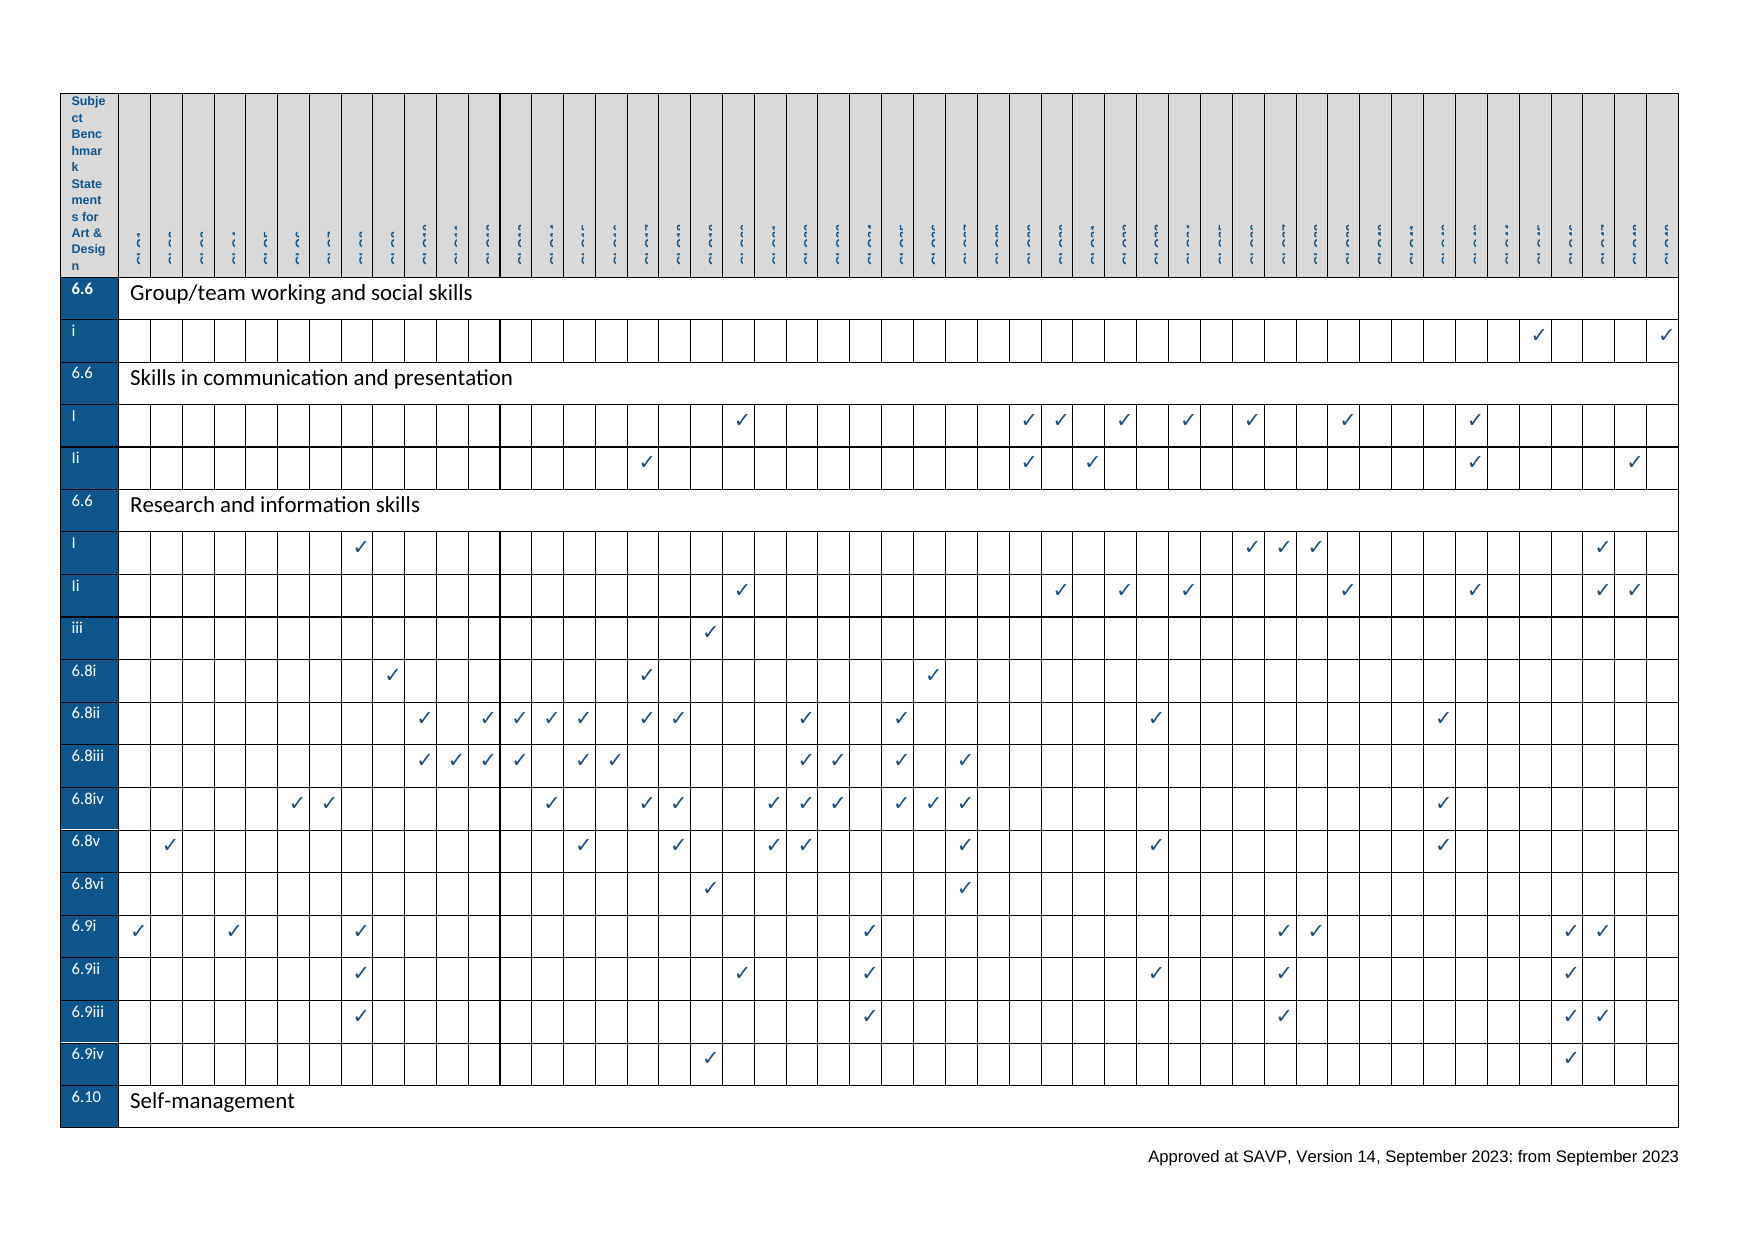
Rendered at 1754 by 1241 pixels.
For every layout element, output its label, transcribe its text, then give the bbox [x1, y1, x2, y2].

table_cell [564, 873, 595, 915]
table_cell [1233, 575, 1264, 616]
table_cell [1073, 405, 1104, 446]
table_header CLO18 [659, 94, 690, 277]
table_cell [596, 788, 627, 829]
table_cell [1105, 703, 1136, 744]
table_cell [723, 660, 754, 702]
table_cell ✓ [787, 703, 817, 744]
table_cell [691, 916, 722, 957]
table_cell 6.6 [61, 490, 118, 531]
table_cell [469, 575, 499, 616]
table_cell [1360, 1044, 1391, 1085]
table_cell [151, 575, 182, 616]
table_cell ✓ [1583, 575, 1614, 616]
table_cell [1265, 448, 1296, 489]
table_cell [183, 788, 214, 829]
table_cell ✓ [1233, 532, 1264, 574]
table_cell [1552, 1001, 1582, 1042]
table_cell [1615, 703, 1646, 744]
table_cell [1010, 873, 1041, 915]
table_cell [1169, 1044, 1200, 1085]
table_cell [342, 320, 372, 362]
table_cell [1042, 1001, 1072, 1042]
table_header CLO25 [882, 94, 913, 277]
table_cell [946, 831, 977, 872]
table_cell [1265, 703, 1296, 744]
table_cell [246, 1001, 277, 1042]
table_cell [1265, 575, 1296, 616]
table_cell ✓ [1647, 320, 1678, 362]
table_cell [787, 618, 817, 659]
table_cell [978, 703, 1009, 744]
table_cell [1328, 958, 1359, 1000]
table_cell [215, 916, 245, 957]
table_cell [978, 405, 1009, 446]
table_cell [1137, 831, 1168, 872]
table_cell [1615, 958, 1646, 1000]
table_cell [787, 448, 817, 489]
table_cell [564, 788, 595, 829]
table_cell [1520, 575, 1551, 616]
table_header CLO43 [1456, 94, 1487, 277]
table_cell [564, 660, 595, 702]
table_cell [215, 703, 245, 744]
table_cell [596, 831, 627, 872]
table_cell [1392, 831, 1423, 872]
table_cell [818, 703, 849, 744]
table_cell [342, 788, 372, 829]
table_header CLO23 [818, 94, 849, 277]
table_cell [1297, 575, 1327, 616]
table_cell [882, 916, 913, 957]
table_cell [278, 532, 309, 574]
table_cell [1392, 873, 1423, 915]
table_cell [1105, 320, 1136, 362]
table_cell [215, 618, 245, 659]
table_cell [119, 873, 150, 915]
table_cell [978, 660, 1009, 702]
table_cell ✓ [1073, 448, 1104, 489]
table_header CLO7 [310, 94, 341, 277]
table_cell [437, 618, 468, 659]
table_cell [1647, 405, 1678, 446]
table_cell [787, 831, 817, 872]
table_cell [405, 788, 436, 829]
table_header CLO41 [1392, 94, 1423, 277]
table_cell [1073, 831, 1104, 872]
table_cell [1042, 660, 1072, 702]
table_cell [787, 660, 817, 702]
table_header CLO39 [1328, 94, 1359, 277]
table_cell [1392, 788, 1423, 829]
table_cell [914, 448, 945, 489]
table_cell [1456, 618, 1487, 659]
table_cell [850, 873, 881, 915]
table_cell ✓ [151, 831, 182, 872]
table_cell [1169, 660, 1200, 702]
table_cell [469, 448, 499, 489]
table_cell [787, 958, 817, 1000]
table_cell [1042, 788, 1072, 829]
table_cell ✓ [1105, 405, 1136, 446]
table_cell ✓ [1456, 448, 1487, 489]
table_cell [659, 405, 690, 446]
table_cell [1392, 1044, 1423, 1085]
table_cell [373, 575, 404, 616]
table_cell [1042, 532, 1072, 574]
table_cell [1520, 532, 1551, 574]
table_cell [691, 405, 722, 446]
table_header CLO16 [596, 94, 627, 277]
table_cell [1520, 703, 1551, 744]
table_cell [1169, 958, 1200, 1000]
table_cell [1201, 788, 1232, 829]
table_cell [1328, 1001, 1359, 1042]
table_cell [1328, 745, 1359, 787]
table_cell [437, 405, 468, 446]
table_cell [405, 320, 436, 362]
table_cell [723, 320, 754, 362]
table_cell ✓ [659, 788, 690, 829]
table_cell [659, 745, 690, 787]
table_cell [405, 575, 436, 616]
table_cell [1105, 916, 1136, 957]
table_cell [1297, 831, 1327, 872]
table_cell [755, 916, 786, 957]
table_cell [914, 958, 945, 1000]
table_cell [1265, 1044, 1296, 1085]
table_cell [1424, 532, 1455, 574]
table_cell [469, 405, 499, 446]
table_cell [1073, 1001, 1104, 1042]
table_header CLO49 [1647, 94, 1678, 277]
table_cell [215, 532, 245, 574]
table_cell [850, 405, 881, 446]
table_cell [278, 448, 309, 489]
table_header CLO21 [755, 94, 786, 277]
table_cell [978, 575, 1009, 616]
table_cell ✓ [691, 618, 722, 659]
table_cell [914, 618, 945, 659]
table_cell [1073, 532, 1104, 574]
table_cell [1073, 788, 1104, 829]
table_cell [469, 320, 499, 362]
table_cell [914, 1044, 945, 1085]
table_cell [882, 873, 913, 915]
table_cell [1297, 703, 1327, 744]
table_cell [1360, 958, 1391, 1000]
table_cell [405, 618, 436, 659]
table_cell [373, 320, 404, 362]
table_cell Ii [61, 448, 118, 489]
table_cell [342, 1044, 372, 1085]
table_cell [119, 788, 150, 829]
table_cell [151, 703, 182, 744]
table_cell [342, 405, 372, 446]
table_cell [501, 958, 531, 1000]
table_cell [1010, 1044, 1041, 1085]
table_cell [1552, 788, 1582, 829]
table_header CLO5 [246, 94, 277, 277]
table_cell [659, 448, 690, 489]
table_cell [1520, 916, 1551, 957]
table_cell [1583, 703, 1614, 744]
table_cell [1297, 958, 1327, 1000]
table_cell [1010, 320, 1041, 362]
table_cell [1424, 618, 1455, 659]
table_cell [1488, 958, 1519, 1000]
table_cell ✓ [278, 788, 309, 829]
table_cell [1552, 703, 1582, 744]
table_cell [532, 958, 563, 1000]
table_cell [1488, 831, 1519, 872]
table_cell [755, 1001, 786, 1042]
table_header CLO1 [119, 94, 150, 277]
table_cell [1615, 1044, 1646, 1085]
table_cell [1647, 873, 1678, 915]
table_cell [1552, 618, 1582, 659]
table_cell [532, 745, 563, 787]
table_cell [437, 703, 468, 744]
table_cell [914, 703, 945, 744]
table_header CLO14 [532, 94, 563, 277]
table_cell [1328, 660, 1359, 702]
table_cell [1583, 745, 1614, 787]
table_cell [882, 575, 913, 616]
table_cell Skills in communication and presentation [119, 363, 1678, 404]
table_cell [1647, 448, 1678, 489]
table_cell [469, 788, 499, 829]
table_header CLO38 [1297, 94, 1327, 277]
table_cell 6.6 [61, 278, 118, 319]
table_cell [628, 320, 658, 362]
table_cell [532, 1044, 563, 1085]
table_header CLO29 [1010, 94, 1041, 277]
table_cell ✓ [437, 745, 468, 787]
table_cell [1552, 320, 1582, 362]
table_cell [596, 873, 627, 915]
table_header CLO44 [1488, 94, 1519, 277]
table_header CLO45 [1520, 94, 1551, 277]
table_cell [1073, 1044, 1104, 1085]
table_cell [755, 618, 786, 659]
table_cell [659, 320, 690, 362]
table_cell [278, 405, 309, 446]
table_cell [1392, 448, 1423, 489]
table_cell Group/team working and social skills [119, 278, 1678, 319]
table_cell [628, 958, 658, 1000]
table_cell ✓ [914, 788, 945, 829]
table_cell [1360, 320, 1391, 362]
table_cell ✓ [1042, 575, 1072, 616]
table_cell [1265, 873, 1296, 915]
table_cell [1010, 532, 1041, 574]
table_cell [850, 788, 881, 829]
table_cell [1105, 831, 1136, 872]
table_cell [1488, 448, 1519, 489]
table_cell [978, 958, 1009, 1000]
table_cell [1201, 660, 1232, 702]
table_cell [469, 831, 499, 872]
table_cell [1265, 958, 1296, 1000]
table_cell [1392, 405, 1423, 446]
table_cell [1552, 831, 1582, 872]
table_header CLO17 [628, 94, 658, 277]
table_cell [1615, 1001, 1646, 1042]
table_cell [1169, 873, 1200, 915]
table_cell [755, 575, 786, 616]
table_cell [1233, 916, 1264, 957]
table_cell [628, 745, 658, 787]
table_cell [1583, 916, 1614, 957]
table_cell [755, 448, 786, 489]
table_cell [1647, 745, 1678, 787]
table_cell ✓ [882, 788, 913, 829]
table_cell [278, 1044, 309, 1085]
table_cell [1201, 575, 1232, 616]
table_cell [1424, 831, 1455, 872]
table_cell [437, 660, 468, 702]
table_cell [151, 660, 182, 702]
table_cell ✓ [532, 703, 563, 744]
table_cell ✓ [787, 745, 817, 787]
table_cell [1456, 320, 1487, 362]
table_cell [151, 618, 182, 659]
table_cell [215, 788, 245, 829]
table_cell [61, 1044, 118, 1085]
table_cell [1360, 745, 1391, 787]
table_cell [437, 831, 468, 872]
table_cell [1456, 532, 1487, 574]
table_cell [183, 703, 214, 744]
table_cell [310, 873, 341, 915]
table_cell [1520, 745, 1551, 787]
table_cell [119, 320, 150, 362]
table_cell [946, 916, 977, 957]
table_cell ✓ [946, 788, 977, 829]
table_header CLO46 [1552, 94, 1582, 277]
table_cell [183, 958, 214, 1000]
table_cell ✓ [501, 703, 531, 744]
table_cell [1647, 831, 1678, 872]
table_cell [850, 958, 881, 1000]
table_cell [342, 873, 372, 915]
table_cell [151, 320, 182, 362]
table_cell [564, 405, 595, 446]
table_cell [246, 405, 277, 446]
table_header CLO35 [1201, 94, 1232, 277]
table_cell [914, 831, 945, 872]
table_header CLO27 [946, 94, 977, 277]
table_header CLO19 [691, 94, 722, 277]
table_cell [1552, 745, 1582, 787]
table_cell [1360, 405, 1391, 446]
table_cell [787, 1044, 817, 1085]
table_cell [1456, 745, 1487, 787]
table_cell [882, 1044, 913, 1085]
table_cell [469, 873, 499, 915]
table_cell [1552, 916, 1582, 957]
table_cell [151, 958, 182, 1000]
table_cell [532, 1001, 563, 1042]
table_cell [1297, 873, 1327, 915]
table_cell 6.8i [61, 660, 118, 702]
table_cell [1583, 320, 1614, 362]
table_cell [850, 575, 881, 616]
table_cell [787, 320, 817, 362]
table_cell ✓ [310, 788, 341, 829]
table_cell ✓ [501, 745, 531, 787]
table_cell [1265, 320, 1296, 362]
table_cell [310, 745, 341, 787]
table_cell [723, 532, 754, 574]
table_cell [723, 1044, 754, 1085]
table_cell [278, 320, 309, 362]
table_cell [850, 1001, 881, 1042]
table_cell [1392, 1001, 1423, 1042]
table_cell [1073, 660, 1104, 702]
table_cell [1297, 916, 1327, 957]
table_cell [1169, 788, 1200, 829]
table_cell [787, 405, 817, 446]
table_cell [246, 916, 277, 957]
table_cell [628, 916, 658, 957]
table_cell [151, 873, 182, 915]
table_cell [1297, 405, 1327, 446]
table_cell [1424, 448, 1455, 489]
table_cell [1169, 320, 1200, 362]
table_cell [691, 703, 722, 744]
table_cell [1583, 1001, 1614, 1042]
table_cell [1615, 788, 1646, 829]
table_cell [691, 575, 722, 616]
table_cell [850, 532, 881, 574]
table_cell [342, 745, 372, 787]
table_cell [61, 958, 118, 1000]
table_cell [501, 532, 531, 574]
table_cell [1328, 788, 1359, 829]
table_header CLO34 [1169, 94, 1200, 277]
table_cell [183, 448, 214, 489]
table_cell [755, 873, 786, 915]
table_cell ✓ [342, 532, 372, 574]
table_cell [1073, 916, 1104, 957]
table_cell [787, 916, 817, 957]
table_cell [1520, 660, 1551, 702]
table_cell [278, 618, 309, 659]
table_cell [1360, 575, 1391, 616]
table_cell ✓ [628, 788, 658, 829]
table_cell [1010, 575, 1041, 616]
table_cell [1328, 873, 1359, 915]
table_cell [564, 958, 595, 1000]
table_header CLO11 [437, 94, 468, 277]
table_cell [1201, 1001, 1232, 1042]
table_cell [310, 618, 341, 659]
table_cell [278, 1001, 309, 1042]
table_cell ✓ [1010, 448, 1041, 489]
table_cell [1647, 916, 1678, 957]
table_cell [1615, 320, 1646, 362]
table_cell [1552, 448, 1582, 489]
table_header CLO8 [342, 94, 372, 277]
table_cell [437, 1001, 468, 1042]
table_cell [1010, 660, 1041, 702]
table_cell [1297, 448, 1327, 489]
table_cell [850, 448, 881, 489]
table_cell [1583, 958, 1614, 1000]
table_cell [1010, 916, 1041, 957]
table_cell [978, 320, 1009, 362]
table_cell [691, 532, 722, 574]
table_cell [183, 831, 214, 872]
table_cell [723, 703, 754, 744]
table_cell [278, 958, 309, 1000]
table_cell ✓ [405, 745, 436, 787]
table_cell [373, 405, 404, 446]
table_header CLO26 [914, 94, 945, 277]
table_cell [501, 660, 531, 702]
table_cell ✓ [1265, 532, 1296, 574]
table_cell 6.8v [61, 831, 118, 872]
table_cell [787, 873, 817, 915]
table_cell [1233, 703, 1264, 744]
table_header CLO37 [1265, 94, 1296, 277]
table_header CLO48 [1615, 94, 1646, 277]
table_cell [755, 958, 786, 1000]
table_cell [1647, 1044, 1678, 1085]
table_cell [1488, 532, 1519, 574]
table_cell [246, 320, 277, 362]
table_cell [246, 745, 277, 787]
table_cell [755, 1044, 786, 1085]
table_cell ✓ [1010, 405, 1041, 446]
table_cell [914, 320, 945, 362]
table_cell [215, 660, 245, 702]
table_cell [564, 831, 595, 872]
table_cell [564, 448, 595, 489]
table_cell [183, 320, 214, 362]
table_cell [1042, 703, 1072, 744]
table_cell [1392, 703, 1423, 744]
table_cell [278, 745, 309, 787]
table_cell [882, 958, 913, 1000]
table_cell [1073, 703, 1104, 744]
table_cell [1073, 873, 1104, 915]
table_cell [882, 405, 913, 446]
table_header CLO6 [278, 94, 309, 277]
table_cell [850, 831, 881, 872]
table_cell ✓ [1456, 405, 1487, 446]
table_cell [1360, 618, 1391, 659]
table_cell [215, 320, 245, 362]
table_cell [1583, 618, 1614, 659]
table_cell ✓ [1233, 405, 1264, 446]
table_header CLO13 [501, 94, 531, 277]
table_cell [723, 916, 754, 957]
table_cell [1392, 532, 1423, 574]
table_cell [532, 405, 563, 446]
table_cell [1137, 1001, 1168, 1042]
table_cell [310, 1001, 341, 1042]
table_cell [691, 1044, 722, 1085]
table_cell [1073, 320, 1104, 362]
table_cell [246, 448, 277, 489]
table_cell [310, 575, 341, 616]
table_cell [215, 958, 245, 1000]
table_cell [1647, 660, 1678, 702]
table_cell [659, 532, 690, 574]
table_cell [1265, 745, 1296, 787]
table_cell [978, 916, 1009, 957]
table_header CLO40 [1360, 94, 1391, 277]
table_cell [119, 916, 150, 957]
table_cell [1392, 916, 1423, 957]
table_header CLO33 [1137, 94, 1168, 277]
table_cell [342, 703, 372, 744]
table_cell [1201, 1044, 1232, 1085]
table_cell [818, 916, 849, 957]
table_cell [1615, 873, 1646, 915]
table_cell I [61, 532, 118, 574]
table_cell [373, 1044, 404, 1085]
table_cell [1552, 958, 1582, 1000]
table_cell [978, 618, 1009, 659]
table_cell [215, 405, 245, 446]
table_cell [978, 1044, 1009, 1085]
table_cell [1583, 405, 1614, 446]
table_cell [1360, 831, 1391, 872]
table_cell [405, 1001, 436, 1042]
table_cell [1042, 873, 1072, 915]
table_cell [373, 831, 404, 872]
table_cell [1073, 745, 1104, 787]
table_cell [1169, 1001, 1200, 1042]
table_cell [1010, 788, 1041, 829]
table_cell [914, 575, 945, 616]
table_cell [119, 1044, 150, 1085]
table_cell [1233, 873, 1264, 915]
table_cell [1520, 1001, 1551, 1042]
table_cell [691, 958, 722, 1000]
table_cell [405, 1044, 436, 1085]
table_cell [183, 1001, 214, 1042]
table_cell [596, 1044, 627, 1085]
table_cell [850, 703, 881, 744]
table_cell [1105, 448, 1136, 489]
table_cell [914, 405, 945, 446]
table_cell [532, 532, 563, 574]
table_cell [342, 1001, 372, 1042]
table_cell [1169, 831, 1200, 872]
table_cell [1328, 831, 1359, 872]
table_cell i [61, 320, 118, 362]
table_cell [1169, 448, 1200, 489]
table_cell [119, 703, 150, 744]
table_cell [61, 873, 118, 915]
table_cell [183, 575, 214, 616]
table_cell ✓ [1297, 532, 1327, 574]
table_cell [310, 703, 341, 744]
table_cell [1297, 788, 1327, 829]
table_cell [1073, 618, 1104, 659]
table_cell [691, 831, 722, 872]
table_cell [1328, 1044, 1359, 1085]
table_cell [278, 575, 309, 616]
table_cell [564, 532, 595, 574]
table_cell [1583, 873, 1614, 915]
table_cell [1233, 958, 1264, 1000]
table_cell [532, 320, 563, 362]
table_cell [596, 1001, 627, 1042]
table_header CLO28 [978, 94, 1009, 277]
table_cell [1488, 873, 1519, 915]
table_cell [628, 575, 658, 616]
table_cell [1520, 788, 1551, 829]
table_header CLO31 [1073, 94, 1104, 277]
table_cell ✓ [723, 405, 754, 446]
table_cell [1233, 618, 1264, 659]
table_cell [596, 618, 627, 659]
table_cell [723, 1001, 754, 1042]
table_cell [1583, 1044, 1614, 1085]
table_cell [119, 575, 150, 616]
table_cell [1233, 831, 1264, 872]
table_cell [723, 448, 754, 489]
table_cell [183, 618, 214, 659]
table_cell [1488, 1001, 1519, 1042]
table_cell [628, 532, 658, 574]
table_cell [119, 745, 150, 787]
table_cell ✓ [723, 575, 754, 616]
table_cell [1583, 660, 1614, 702]
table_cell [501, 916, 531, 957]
table_cell [1297, 745, 1327, 787]
table_cell [1392, 320, 1423, 362]
table_cell [246, 788, 277, 829]
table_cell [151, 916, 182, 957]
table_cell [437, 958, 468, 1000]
table_cell [978, 788, 1009, 829]
table_cell [1392, 575, 1423, 616]
table_cell [373, 703, 404, 744]
table_cell ✓ [1328, 575, 1359, 616]
table_cell [1073, 575, 1104, 616]
table_cell [1201, 405, 1232, 446]
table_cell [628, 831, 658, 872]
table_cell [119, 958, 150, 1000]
table_cell [850, 660, 881, 702]
table_cell [437, 575, 468, 616]
table_cell [1647, 532, 1678, 574]
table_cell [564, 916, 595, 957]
table_cell [246, 703, 277, 744]
table_cell [946, 405, 977, 446]
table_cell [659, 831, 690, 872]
table_cell [373, 745, 404, 787]
table_cell [850, 320, 881, 362]
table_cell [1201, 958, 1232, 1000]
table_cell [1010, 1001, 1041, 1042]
table_cell [1137, 532, 1168, 574]
table_header CLO36 [1233, 94, 1264, 277]
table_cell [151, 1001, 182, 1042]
table_header CLO15 [564, 94, 595, 277]
table_cell [1392, 745, 1423, 787]
table_cell [1328, 532, 1359, 574]
table_cell [1615, 745, 1646, 787]
table_cell [596, 660, 627, 702]
table_cell [1488, 405, 1519, 446]
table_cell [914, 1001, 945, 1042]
table_cell [215, 575, 245, 616]
table_cell [914, 745, 945, 787]
table_cell [691, 745, 722, 787]
table_cell [1137, 618, 1168, 659]
table_cell [1265, 788, 1296, 829]
table_cell [183, 660, 214, 702]
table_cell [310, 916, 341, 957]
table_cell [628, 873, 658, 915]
table_cell ✓ [1424, 788, 1455, 829]
table_cell [501, 575, 531, 616]
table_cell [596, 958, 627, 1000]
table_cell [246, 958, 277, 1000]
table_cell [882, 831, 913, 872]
table_cell [119, 532, 150, 574]
table_cell [342, 575, 372, 616]
table_cell [564, 618, 595, 659]
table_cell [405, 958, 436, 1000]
table_cell ✓ [818, 788, 849, 829]
table_header CLO4 [215, 94, 245, 277]
table_cell [1488, 788, 1519, 829]
table_cell [1328, 448, 1359, 489]
table_cell [946, 532, 977, 574]
table_cell [882, 320, 913, 362]
table_cell [246, 532, 277, 574]
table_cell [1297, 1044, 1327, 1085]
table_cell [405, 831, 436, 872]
table_cell [1488, 320, 1519, 362]
table_cell [1010, 703, 1041, 744]
table_cell [659, 618, 690, 659]
table_cell [946, 448, 977, 489]
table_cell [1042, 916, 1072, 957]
table_cell [469, 532, 499, 574]
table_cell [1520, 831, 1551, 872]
table_cell [501, 405, 531, 446]
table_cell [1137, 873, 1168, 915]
table_cell [246, 618, 277, 659]
table_cell [310, 320, 341, 362]
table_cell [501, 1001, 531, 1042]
table_cell ✓ [373, 660, 404, 702]
table_header CLO9 [373, 94, 404, 277]
table_cell ✓ [787, 788, 817, 829]
table_cell [1201, 745, 1232, 787]
table_cell [564, 320, 595, 362]
table_cell [755, 405, 786, 446]
table_cell [1137, 320, 1168, 362]
table_cell [818, 575, 849, 616]
table_cell [1105, 745, 1136, 787]
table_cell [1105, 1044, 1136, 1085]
table_cell [1424, 660, 1455, 702]
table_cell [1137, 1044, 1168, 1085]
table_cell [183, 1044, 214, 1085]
table_cell [978, 745, 1009, 787]
table_cell [1201, 532, 1232, 574]
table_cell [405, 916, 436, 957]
table_cell [405, 405, 436, 446]
table_cell [1424, 745, 1455, 787]
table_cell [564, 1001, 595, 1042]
table_cell iii [61, 618, 118, 659]
table_cell [1360, 660, 1391, 702]
table_cell [183, 405, 214, 446]
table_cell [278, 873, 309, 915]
table_cell ✓ [1169, 405, 1200, 446]
table_cell [882, 660, 913, 702]
table_cell [469, 660, 499, 702]
table_cell [1265, 618, 1296, 659]
table_cell [1552, 660, 1582, 702]
table_cell [1360, 448, 1391, 489]
table_cell ✓ [469, 745, 499, 787]
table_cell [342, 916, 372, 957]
table_cell [1297, 320, 1327, 362]
table_cell 6.6 [61, 363, 118, 404]
table_cell [1456, 660, 1487, 702]
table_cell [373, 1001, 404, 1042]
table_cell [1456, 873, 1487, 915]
table_cell [278, 703, 309, 744]
table_cell ✓ [755, 788, 786, 829]
table_header CLO10 [405, 94, 436, 277]
table_cell [755, 320, 786, 362]
table_cell [755, 745, 786, 787]
table_cell ✓ [1615, 448, 1646, 489]
table_cell [501, 618, 531, 659]
table_cell [1615, 618, 1646, 659]
table_cell Research and information skills [119, 490, 1678, 531]
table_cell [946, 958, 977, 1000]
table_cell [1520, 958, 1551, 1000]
table_cell [1169, 703, 1200, 744]
table_cell [151, 405, 182, 446]
table_header CLO20 [723, 94, 754, 277]
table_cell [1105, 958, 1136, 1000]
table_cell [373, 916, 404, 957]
table_cell [787, 575, 817, 616]
table_cell [246, 660, 277, 702]
table_cell ✓ [405, 703, 436, 744]
table_cell [532, 618, 563, 659]
table_cell [437, 448, 468, 489]
table_cell [373, 788, 404, 829]
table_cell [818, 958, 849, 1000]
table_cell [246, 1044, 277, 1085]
table_header CLO30 [1042, 94, 1072, 277]
table_cell [596, 703, 627, 744]
table_cell [501, 448, 531, 489]
table_cell ✓ [1615, 575, 1646, 616]
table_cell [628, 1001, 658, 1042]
table_cell [1392, 660, 1423, 702]
table_cell [628, 618, 658, 659]
table_cell [946, 618, 977, 659]
table_cell [1520, 448, 1551, 489]
table_cell [1105, 660, 1136, 702]
table_cell [532, 575, 563, 616]
table_cell [342, 660, 372, 702]
table_cell [850, 618, 881, 659]
table_cell [882, 532, 913, 574]
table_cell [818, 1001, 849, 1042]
table_cell [151, 532, 182, 574]
table_cell [1647, 703, 1678, 744]
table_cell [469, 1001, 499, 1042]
table_cell [946, 660, 977, 702]
table_cell [215, 448, 245, 489]
table_cell [818, 448, 849, 489]
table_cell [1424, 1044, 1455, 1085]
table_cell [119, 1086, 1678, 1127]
table_cell ✓ [1583, 532, 1614, 574]
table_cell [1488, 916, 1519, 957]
table_cell [342, 618, 372, 659]
table_cell ✓ [564, 745, 595, 787]
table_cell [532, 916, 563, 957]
table_cell [1010, 745, 1041, 787]
table_cell [1552, 405, 1582, 446]
table_cell [437, 532, 468, 574]
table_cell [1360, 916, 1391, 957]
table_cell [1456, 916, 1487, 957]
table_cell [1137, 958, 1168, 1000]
table_cell ✓ [628, 660, 658, 702]
table_header CLO47 [1583, 94, 1614, 277]
table_cell [946, 703, 977, 744]
table_cell [532, 660, 563, 702]
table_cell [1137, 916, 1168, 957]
table_cell I [61, 405, 118, 446]
table_cell [723, 788, 754, 829]
table_cell [1169, 745, 1200, 787]
table_cell [978, 448, 1009, 489]
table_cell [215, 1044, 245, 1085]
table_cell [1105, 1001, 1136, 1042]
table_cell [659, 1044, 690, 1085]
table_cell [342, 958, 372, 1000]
table_cell [818, 618, 849, 659]
table_cell [1488, 660, 1519, 702]
table_cell [1328, 320, 1359, 362]
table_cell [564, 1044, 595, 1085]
table_header Subject Benchmark Statements for Art & Design [61, 94, 118, 277]
table_cell ✓ [628, 703, 658, 744]
table_cell [596, 575, 627, 616]
table_header CLO3 [183, 94, 214, 277]
table_cell [1424, 320, 1455, 362]
table_cell [946, 575, 977, 616]
table_cell [373, 532, 404, 574]
table_cell [1169, 532, 1200, 574]
table_cell [437, 320, 468, 362]
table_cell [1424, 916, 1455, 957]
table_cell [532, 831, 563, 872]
table_cell [596, 320, 627, 362]
table_cell [501, 788, 531, 829]
table_cell [1615, 532, 1646, 574]
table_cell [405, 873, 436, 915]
table_cell [501, 320, 531, 362]
table_cell [787, 532, 817, 574]
table_cell ✓ [596, 745, 627, 787]
table_cell [1488, 618, 1519, 659]
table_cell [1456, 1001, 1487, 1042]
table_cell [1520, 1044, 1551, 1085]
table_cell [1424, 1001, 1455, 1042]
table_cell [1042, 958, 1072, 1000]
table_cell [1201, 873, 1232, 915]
table_cell [1137, 575, 1168, 616]
table_cell ✓ [1042, 405, 1072, 446]
table_cell [119, 448, 150, 489]
table_cell [1042, 320, 1072, 362]
table_cell [882, 618, 913, 659]
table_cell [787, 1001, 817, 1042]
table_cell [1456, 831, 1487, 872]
table_cell [373, 448, 404, 489]
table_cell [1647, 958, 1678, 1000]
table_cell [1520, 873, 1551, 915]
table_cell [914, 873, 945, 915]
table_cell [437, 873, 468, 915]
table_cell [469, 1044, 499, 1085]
table_header CLO12 [469, 94, 499, 277]
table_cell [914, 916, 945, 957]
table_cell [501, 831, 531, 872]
table_cell [564, 575, 595, 616]
table_cell [723, 618, 754, 659]
table_cell ✓ [628, 448, 658, 489]
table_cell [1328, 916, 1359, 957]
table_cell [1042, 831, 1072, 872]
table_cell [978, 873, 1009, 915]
table_cell [691, 448, 722, 489]
table_cell [215, 745, 245, 787]
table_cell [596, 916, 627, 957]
table_cell [1297, 618, 1327, 659]
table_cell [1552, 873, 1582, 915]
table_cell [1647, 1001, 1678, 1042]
table_header CLO32 [1105, 94, 1136, 277]
table_cell [946, 320, 977, 362]
table_cell [755, 532, 786, 574]
table_cell [151, 745, 182, 787]
table_cell [850, 745, 881, 787]
table_cell [405, 448, 436, 489]
table_cell [1328, 618, 1359, 659]
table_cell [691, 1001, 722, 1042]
table_cell [1520, 405, 1551, 446]
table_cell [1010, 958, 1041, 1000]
table_cell [1137, 448, 1168, 489]
table_cell ✓ [659, 703, 690, 744]
table_cell [755, 660, 786, 702]
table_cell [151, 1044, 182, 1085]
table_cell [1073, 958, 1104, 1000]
table_cell [119, 405, 150, 446]
table_cell [1201, 320, 1232, 362]
table_cell [1233, 745, 1264, 787]
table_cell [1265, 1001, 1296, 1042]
table_cell ✓ [882, 745, 913, 787]
table_cell [755, 703, 786, 744]
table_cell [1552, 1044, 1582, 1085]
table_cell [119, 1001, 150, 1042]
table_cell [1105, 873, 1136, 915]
table_cell [1265, 660, 1296, 702]
table_cell [1456, 788, 1487, 829]
table_cell [1297, 660, 1327, 702]
table_cell [119, 831, 150, 872]
table_cell [151, 788, 182, 829]
table_cell [1360, 788, 1391, 829]
table_cell [1233, 320, 1264, 362]
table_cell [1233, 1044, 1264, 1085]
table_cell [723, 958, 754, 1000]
table_cell [1424, 575, 1455, 616]
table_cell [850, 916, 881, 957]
table_cell [151, 448, 182, 489]
table_cell [1042, 745, 1072, 787]
table_cell [1520, 618, 1551, 659]
table_cell ✓ [1424, 703, 1455, 744]
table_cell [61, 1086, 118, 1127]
table_cell [1233, 448, 1264, 489]
table_cell ✓ [818, 745, 849, 787]
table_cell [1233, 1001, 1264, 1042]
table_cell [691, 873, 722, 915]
table_cell [1042, 618, 1072, 659]
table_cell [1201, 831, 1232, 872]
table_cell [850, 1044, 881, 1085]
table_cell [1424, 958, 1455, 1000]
table_cell [691, 788, 722, 829]
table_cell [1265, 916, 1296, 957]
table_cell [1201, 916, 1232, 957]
table_cell ✓ [532, 788, 563, 829]
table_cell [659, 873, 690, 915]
table_cell [659, 660, 690, 702]
table_cell [1137, 660, 1168, 702]
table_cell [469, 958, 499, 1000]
table_cell ✓ [1105, 575, 1136, 616]
table_cell [691, 660, 722, 702]
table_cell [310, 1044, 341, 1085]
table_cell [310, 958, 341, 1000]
table_cell [818, 660, 849, 702]
table_cell [659, 575, 690, 616]
table_cell [1328, 703, 1359, 744]
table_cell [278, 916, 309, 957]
table_cell [405, 660, 436, 702]
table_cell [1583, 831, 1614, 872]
table_cell [1552, 532, 1582, 574]
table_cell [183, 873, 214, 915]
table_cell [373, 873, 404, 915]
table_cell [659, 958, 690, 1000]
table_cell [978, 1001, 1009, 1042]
table_cell [818, 320, 849, 362]
table_cell [1647, 575, 1678, 616]
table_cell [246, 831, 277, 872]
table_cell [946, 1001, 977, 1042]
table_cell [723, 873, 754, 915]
table_cell [469, 618, 499, 659]
table_cell [1647, 788, 1678, 829]
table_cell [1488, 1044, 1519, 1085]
table_cell [246, 575, 277, 616]
table_cell [532, 448, 563, 489]
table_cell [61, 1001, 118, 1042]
table_header CLO24 [850, 94, 881, 277]
table_cell [1105, 788, 1136, 829]
table_cell [818, 405, 849, 446]
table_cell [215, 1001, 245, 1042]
table_cell [691, 320, 722, 362]
table_cell [1360, 532, 1391, 574]
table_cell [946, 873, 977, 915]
table_cell [183, 532, 214, 574]
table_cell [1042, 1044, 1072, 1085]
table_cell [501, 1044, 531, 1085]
table_cell [1615, 660, 1646, 702]
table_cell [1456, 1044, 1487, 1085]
table_cell ✓ [914, 660, 945, 702]
table_cell [1392, 618, 1423, 659]
table_cell [1424, 405, 1455, 446]
table_cell [1169, 618, 1200, 659]
table_cell [1233, 788, 1264, 829]
table_cell [119, 660, 150, 702]
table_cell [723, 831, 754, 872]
table_cell [1201, 703, 1232, 744]
table_cell ✓ [1520, 320, 1551, 362]
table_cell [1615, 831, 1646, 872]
table_cell [1137, 788, 1168, 829]
table_cell [818, 532, 849, 574]
table_cell [882, 448, 913, 489]
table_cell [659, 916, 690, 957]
table_cell ✓ [564, 703, 595, 744]
table_cell [405, 532, 436, 574]
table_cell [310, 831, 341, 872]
table_cell [1583, 448, 1614, 489]
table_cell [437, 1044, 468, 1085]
table_cell ✓ [882, 703, 913, 744]
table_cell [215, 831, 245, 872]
table_cell ✓ [1456, 575, 1487, 616]
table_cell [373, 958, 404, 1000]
table_cell [1615, 405, 1646, 446]
table_cell [914, 532, 945, 574]
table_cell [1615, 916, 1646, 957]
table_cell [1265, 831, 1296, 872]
table_cell [1265, 405, 1296, 446]
table_cell [1647, 618, 1678, 659]
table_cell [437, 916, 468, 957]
table_cell [1137, 745, 1168, 787]
table_cell [183, 745, 214, 787]
table_cell 6.8ii [61, 703, 118, 744]
table_cell [119, 618, 150, 659]
table_cell [596, 448, 627, 489]
table_cell [310, 448, 341, 489]
table_cell [373, 618, 404, 659]
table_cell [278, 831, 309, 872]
table_cell [978, 532, 1009, 574]
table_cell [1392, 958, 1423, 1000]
table_cell [1233, 660, 1264, 702]
table_cell 6.8iv [61, 788, 118, 829]
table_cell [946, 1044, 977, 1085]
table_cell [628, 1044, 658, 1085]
table_cell [1488, 745, 1519, 787]
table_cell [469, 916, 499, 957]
table_cell [310, 405, 341, 446]
table_cell [1105, 532, 1136, 574]
table_cell ✓ [1328, 405, 1359, 446]
table_cell [1137, 405, 1168, 446]
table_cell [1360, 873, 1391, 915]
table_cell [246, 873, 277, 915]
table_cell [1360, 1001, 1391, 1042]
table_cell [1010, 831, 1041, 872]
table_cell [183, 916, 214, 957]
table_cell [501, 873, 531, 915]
table_cell [278, 660, 309, 702]
table_cell [628, 405, 658, 446]
table_cell [1201, 448, 1232, 489]
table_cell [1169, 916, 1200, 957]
table_cell [596, 405, 627, 446]
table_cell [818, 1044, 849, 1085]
table_cell [1488, 703, 1519, 744]
table_cell [1010, 618, 1041, 659]
table_cell Ii [61, 575, 118, 616]
table_cell [596, 532, 627, 574]
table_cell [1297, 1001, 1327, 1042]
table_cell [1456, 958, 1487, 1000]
table_cell [1105, 618, 1136, 659]
table_header CLO42 [1424, 94, 1455, 277]
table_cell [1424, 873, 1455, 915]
table_header CLO2 [151, 94, 182, 277]
table_cell ✓ [1137, 703, 1168, 744]
table_cell [723, 745, 754, 787]
table_header CLO22 [787, 94, 817, 277]
table_cell [1583, 788, 1614, 829]
table_cell [1360, 703, 1391, 744]
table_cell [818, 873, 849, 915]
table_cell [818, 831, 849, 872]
table_cell ✓ [946, 745, 977, 787]
table_cell [1201, 618, 1232, 659]
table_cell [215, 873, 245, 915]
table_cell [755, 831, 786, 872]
table_cell [1552, 575, 1582, 616]
table_cell ✓ [469, 703, 499, 744]
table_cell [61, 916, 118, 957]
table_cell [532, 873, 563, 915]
table_cell [310, 532, 341, 574]
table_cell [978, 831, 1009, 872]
table_cell [310, 660, 341, 702]
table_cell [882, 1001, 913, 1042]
table_cell [1456, 703, 1487, 744]
table_cell [1042, 448, 1072, 489]
table_cell [342, 448, 372, 489]
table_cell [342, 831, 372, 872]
table_cell ✓ [1169, 575, 1200, 616]
table_cell [437, 788, 468, 829]
table_cell 6.8iii [61, 745, 118, 787]
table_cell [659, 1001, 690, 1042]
table_cell [1488, 575, 1519, 616]
